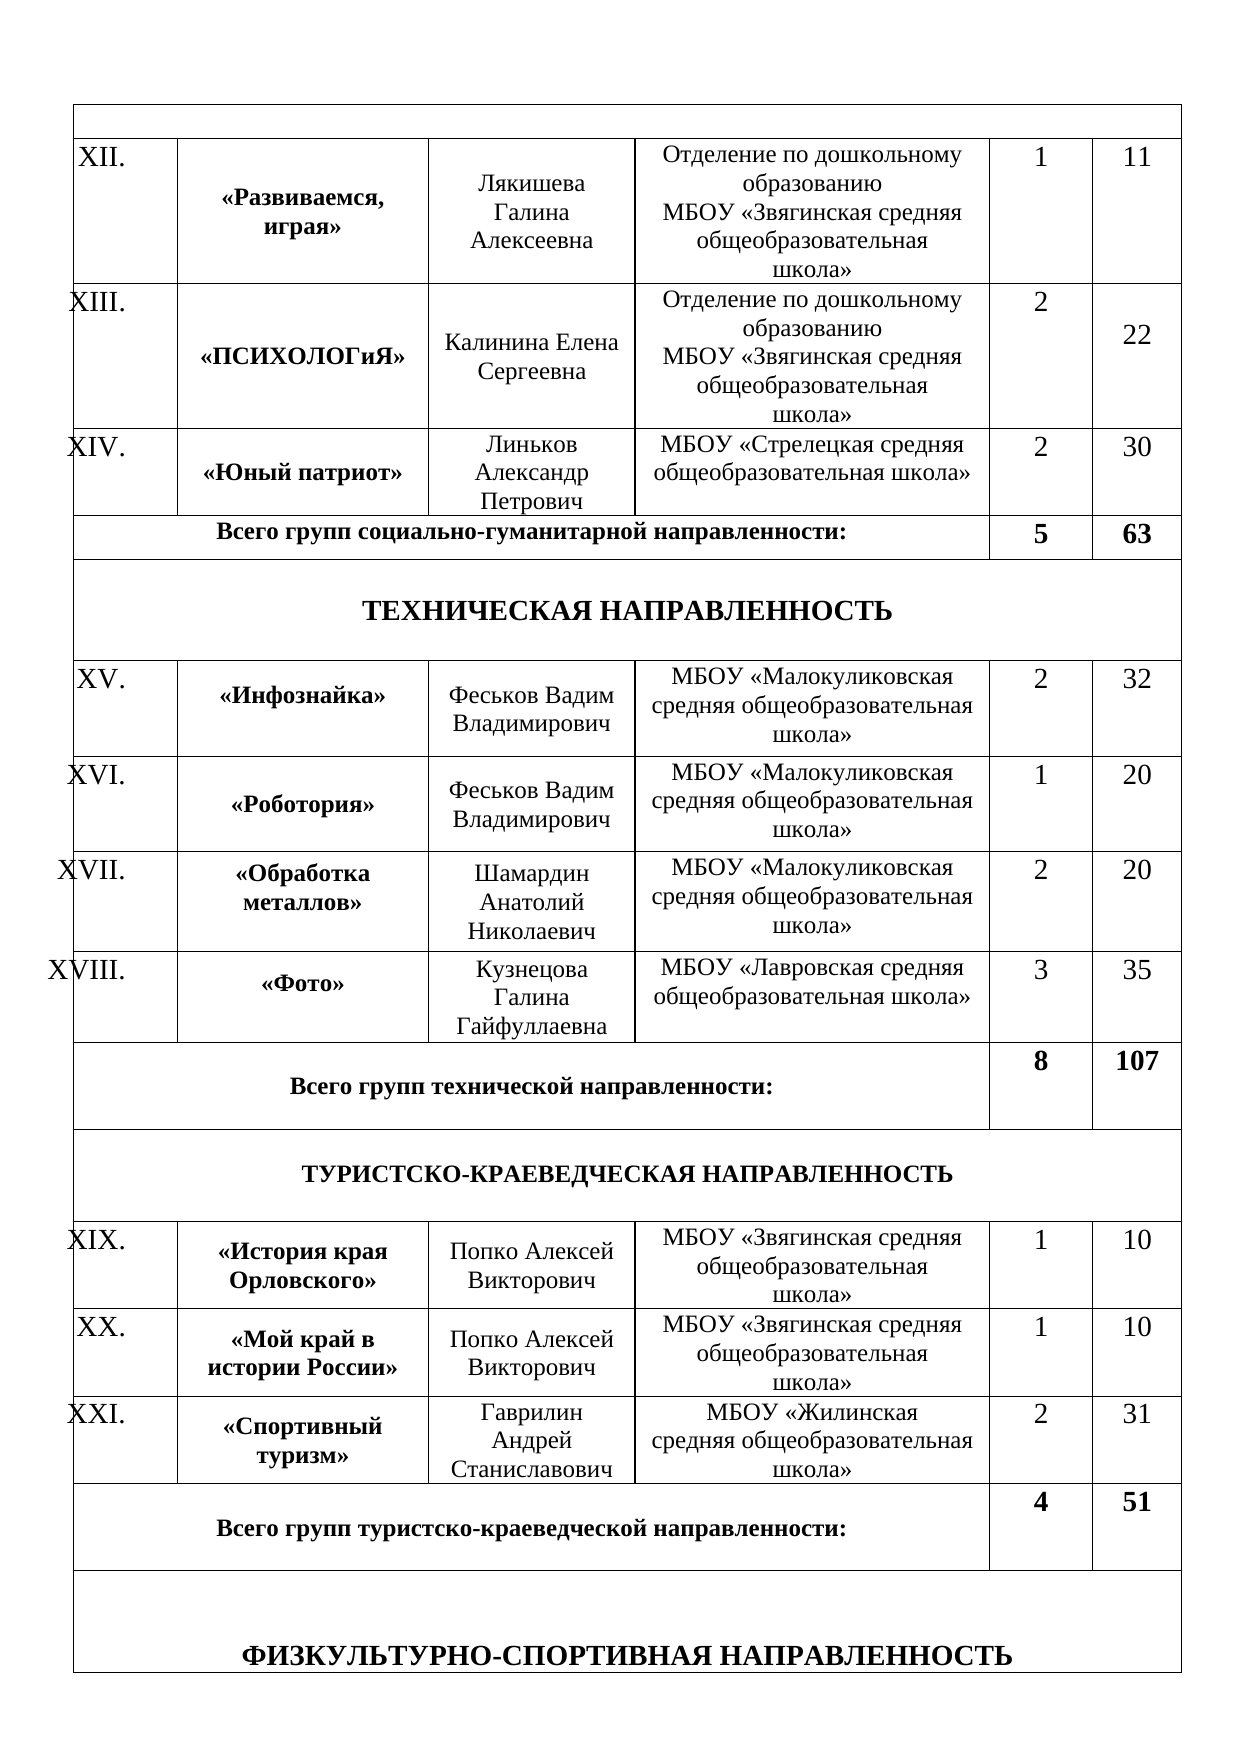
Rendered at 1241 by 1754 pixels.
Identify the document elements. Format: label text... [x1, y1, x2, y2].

table_cell 2 [990, 429, 1092, 515]
table_cell 20 [1093, 757, 1181, 851]
table_cell «Роботория» [178, 757, 428, 851]
table_cell 31 [1093, 1397, 1181, 1483]
table_cell Калинина Елена Сергеевна [429, 284, 634, 428]
table_cell 2 [990, 284, 1092, 428]
table_cell Всего групп туристско-краеведческой направленности: [74, 1484, 989, 1570]
table_cell [74, 757, 177, 851]
table_cell МБОУ «Звягинская средняя общеобразовательная школа» [636, 1309, 989, 1396]
table_cell 2 [990, 852, 1092, 951]
table_cell Гаврилин Андрей Станиславович [429, 1397, 634, 1483]
table_cell МБОУ «Звягинская средняя общеобразовательная школа» [636, 1222, 989, 1308]
table_cell 1 [990, 757, 1092, 851]
table_cell «История края Орловского» [178, 1222, 428, 1308]
table_cell 107 [1093, 1043, 1181, 1129]
table_cell Феськов Вадим Владимирович [429, 661, 634, 756]
table_cell [74, 661, 177, 756]
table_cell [74, 105, 1181, 138]
table_cell Отделение по дошкольному образованию МБОУ «Звягинская средняя общеобразовательная школа» [636, 284, 989, 428]
table_cell 8 [990, 1043, 1092, 1129]
table_cell МБОУ «Малокуликовская средняя общеобразовательная школа» [636, 852, 989, 951]
table_cell Феськов Вадим Владимирович [429, 757, 634, 851]
table_cell 2 [990, 1397, 1092, 1483]
table_cell 30 [1093, 429, 1181, 515]
table_cell «Обработка металлов» [178, 852, 428, 951]
table_cell [74, 852, 177, 951]
table_cell 1 [990, 139, 1092, 283]
table_cell [74, 1222, 177, 1308]
table_cell 2 [990, 661, 1092, 756]
table_cell «ПСИХОЛОГиЯ» [178, 284, 428, 428]
table_cell 4 [990, 1484, 1092, 1570]
table_cell ТЕХНИЧЕСКАЯ НАПРАВЛЕННОСТЬ [74, 560, 1181, 660]
table_cell «Спортивный туризм» [178, 1397, 428, 1483]
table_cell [74, 1571, 1181, 1672]
table_cell Шамардин Анатолий Николаевич [429, 852, 634, 951]
table_cell [74, 284, 177, 428]
table_cell Попко Алексей Викторович [429, 1222, 634, 1308]
table_cell Кузнецова Галина Гайфуллаевна [429, 952, 634, 1042]
table_cell 1 [990, 1309, 1092, 1396]
table_cell 20 [1093, 852, 1181, 951]
table_cell 1 [990, 1222, 1092, 1308]
table_cell «Юный патриот» [178, 429, 428, 515]
table_cell «Фото» [178, 952, 428, 1042]
table_cell 51 [1093, 1484, 1181, 1570]
table_cell 5 [990, 516, 1092, 559]
table_cell 22 [1093, 284, 1181, 428]
table_cell [74, 952, 177, 1042]
table_cell МБОУ «Стрелецкая средняя общеобразовательная школа» [636, 429, 989, 515]
table_cell [74, 1397, 177, 1483]
table_cell «Инфознайка» [178, 661, 428, 756]
table_cell 11 [1093, 139, 1181, 283]
table_cell 10 [1093, 1222, 1181, 1308]
table_cell 35 [1093, 952, 1181, 1042]
table_cell МБОУ «Жилинская средняя общеобразовательная школа» [636, 1397, 989, 1483]
table_cell Линьков Александр Петрович [429, 429, 634, 515]
table_cell 32 [1093, 661, 1181, 756]
table_cell ТУРИСТСКО-КРАЕВЕДЧЕСКАЯ НАПРАВЛЕННОСТЬ [74, 1130, 1181, 1221]
table_cell Всего групп технической направленности: [74, 1043, 989, 1129]
table_cell 3 [990, 952, 1092, 1042]
table_cell Отделение по дошкольному образованию МБОУ «Звягинская средняя общеобразовательная школа» [636, 139, 989, 283]
table_cell Попко Алексей Викторович [429, 1309, 634, 1396]
table_cell «Развиваемся, играя» [178, 139, 428, 283]
table_cell 63 [1093, 516, 1181, 559]
table_cell [74, 429, 177, 515]
table_cell 10 [1093, 1309, 1181, 1396]
table_cell [74, 139, 177, 283]
table_cell МБОУ «Малокуликовская средняя общеобразовательная школа» [636, 757, 989, 851]
table_cell МБОУ «Малокуликовская средняя общеобразовательная школа» [636, 661, 989, 756]
table_cell МБОУ «Лавровская средняя общеобразовательная школа» [636, 952, 989, 1042]
table_cell Лякишева Галина Алексеевна [429, 139, 634, 283]
table_cell Всего групп социально-гуманитарной направленности: [74, 516, 989, 559]
table_cell [74, 1309, 177, 1396]
table_cell «Мой край в истории России» [178, 1309, 428, 1396]
